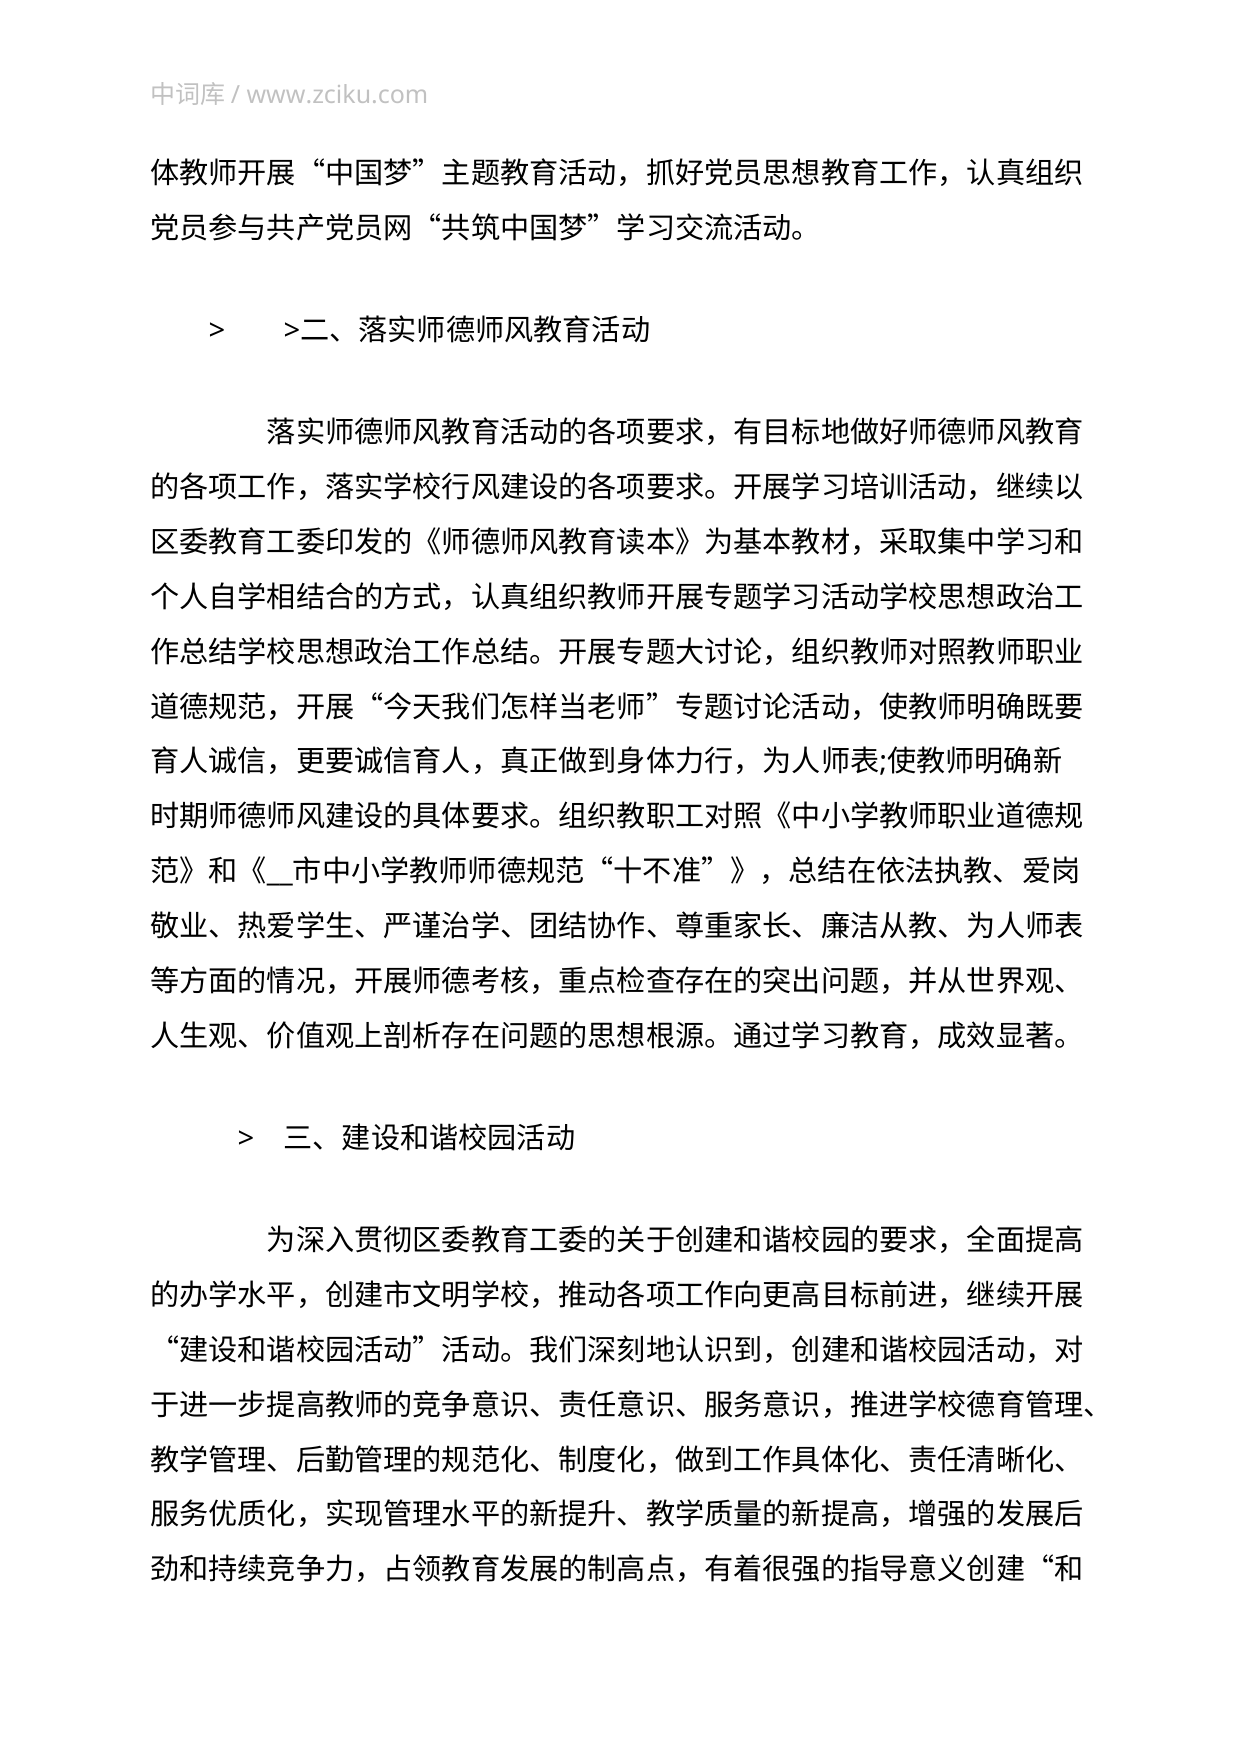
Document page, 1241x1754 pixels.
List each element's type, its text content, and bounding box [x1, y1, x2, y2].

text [150, 150, 1090, 247]
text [150, 1216, 1090, 1588]
text > 三、建设和谐校园活动 [150, 1114, 1090, 1157]
text > >二、落实师德师风教育活动 [150, 307, 1090, 349]
text 落实师德师风教育活动的各项要求，有目标地做好师德师风教育的各项工作，落实学校行风建设的各项要求。开展学习培训活动，继续以区委教育工委印发的《师德师风教育读本》为基本教材，采取集中学习和个人自学相结合的方式，认真组织教师开展专题学习活动学校思想政治工作总结学校思想政治工作总结。开展专题大讨论，组织教师对照教师职业道德规范，开展“今天我们怎样当老师”专题讨论活动，使教师明确既要育人诚信，更要诚信育人，真正做到身体力行，为人师表;使教师明确新时期师德师风建设的具体要求。组织教职工对照《中小学教师职业道德规范》和《__市中小学教师师德规范“十不准”》，总结在依法执教、爱岗敬业、热爱学生、严谨治学、团结协作、尊重家长、廉洁从教、为人师表等方面的情况，开展师德考核，重点检查存在的突出问题，并从世界观、人生观、价值观上剖析存在问题的思想根源。通过学习教育，成效显著。 [150, 409, 1090, 1055]
